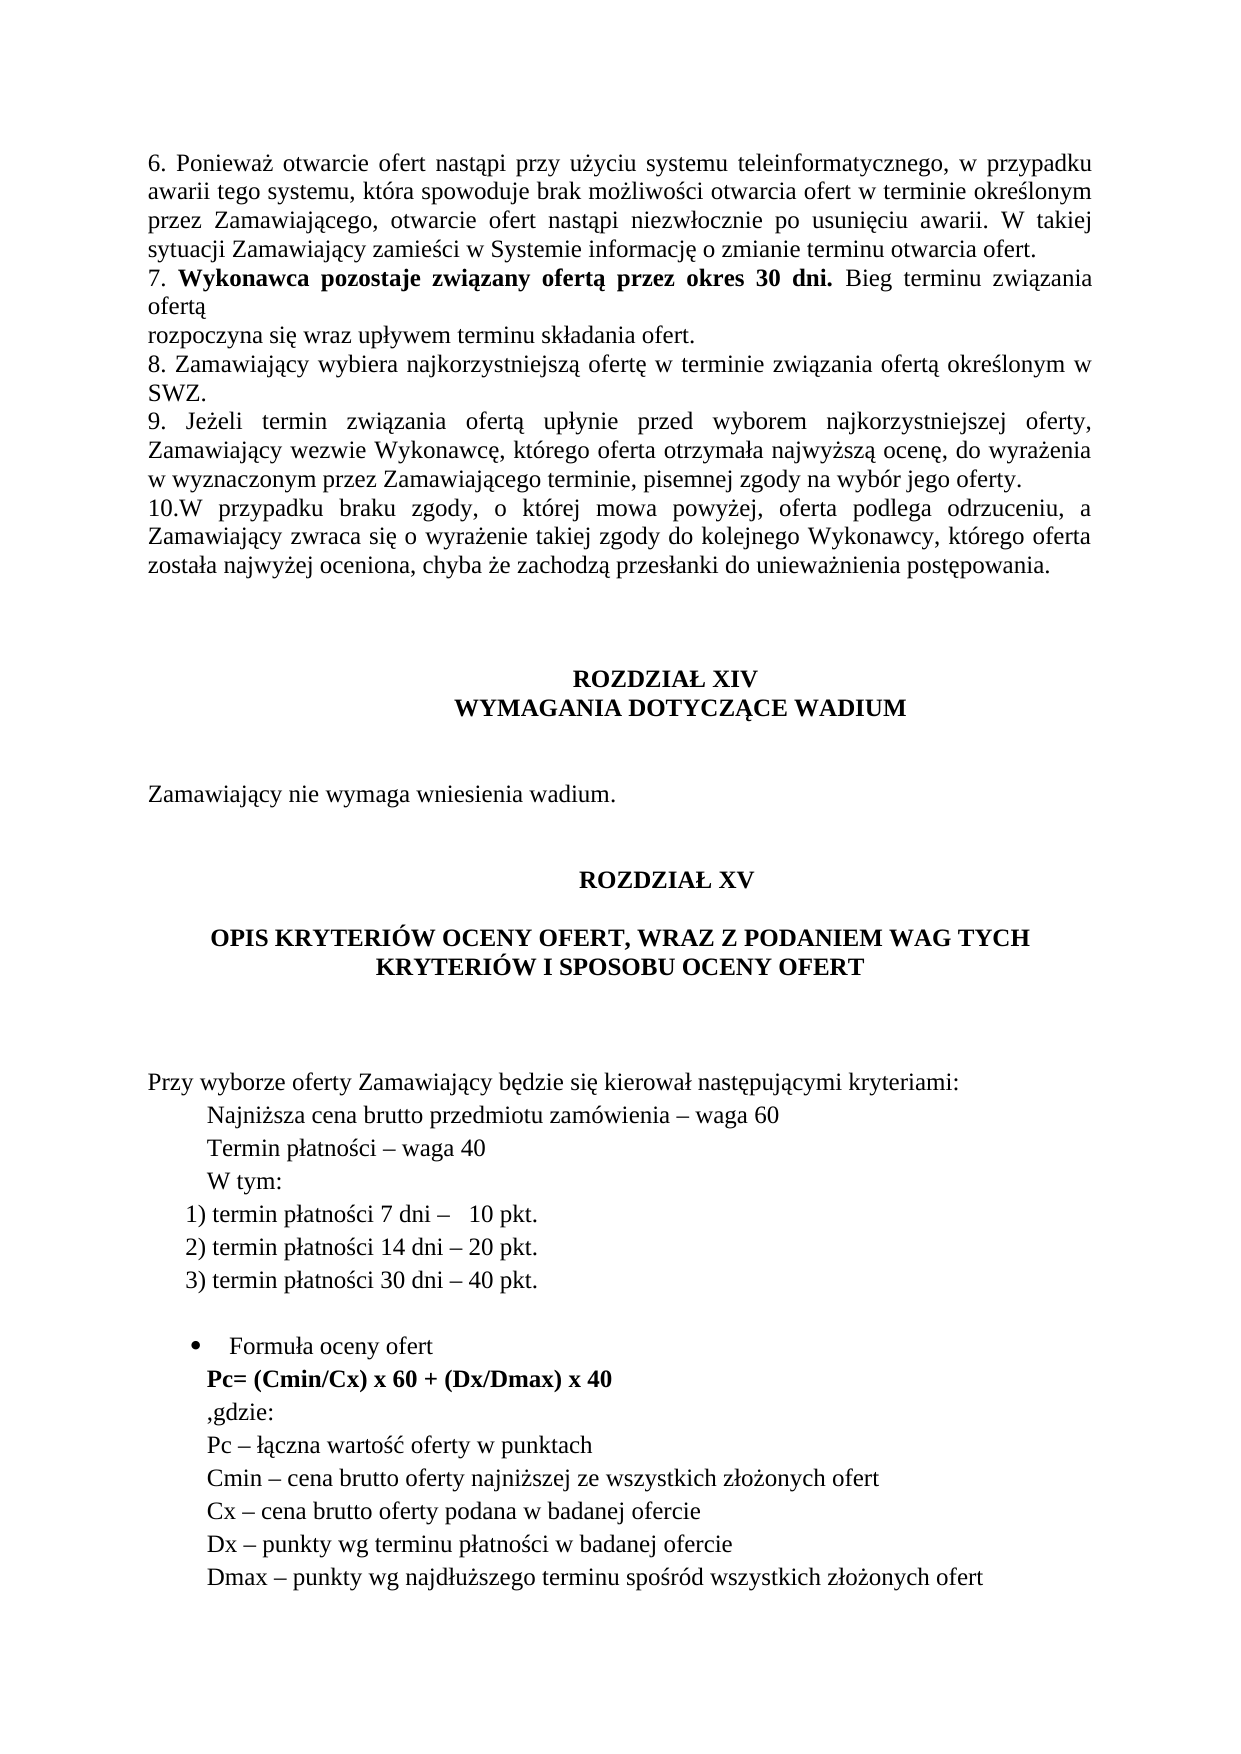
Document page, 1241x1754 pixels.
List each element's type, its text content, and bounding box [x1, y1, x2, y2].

text 10.W przypadku braku zgody, o której mowa powyżej, oferta podlega odrzuceniu, a Zamawiający zwraca się o wyrażenie takiej zgody do kolejnego Wykonawcy, którego oferta została najwyżej oceniona, chyba że zachodzą przesłanki do unieważnienia postępowania. [148, 493, 1093, 579]
text ROZDZIAŁ XIV [148, 664, 1093, 693]
text Zamawiający nie wymaga wniesienia wadium. [148, 779, 1093, 808]
text Najniższa cena brutto przedmiotu zamówienia – waga 60 [207, 1100, 1093, 1129]
text Przy wyborze oferty Zamawiający będzie się kierował następującymi kryteriami: [147, 1067, 1093, 1096]
text 6. Ponieważ otwarcie ofert nastąpi przy użyciu systemu teleinformatycznego, w przypadku awarii tego systemu, która spowoduje brak możliwości otwarcia ofert w terminie określonym przez Zamawiającego, otwarcie ofert nastąpi niezwłocznie po usunięciu awarii. W takiej sytuacji Zamawiający zamieści w Systemie informację o zmianie terminu otwarcia ofert. [148, 148, 1093, 263]
text Termin płatności – waga 40 [207, 1133, 1093, 1162]
text Cx – cena brutto oferty podana w badanej ofercie [207, 1496, 1093, 1525]
text Dx – punkty wg terminu płatności w badanej ofercie [207, 1529, 1093, 1558]
text 3) termin płatności 30 dni – 40 pkt. [185, 1265, 1093, 1294]
text 9. Jeżeli termin związania ofertą upłynie przed wyborem najkorzystniejszej oferty, Zamawiający wezwie Wykonawcę, którego oferta otrzymała najwyższą ocenę, do wyrażenia w wyznaczonym przez Zamawiającego terminie, pisemnej zgody na wybór jego oferty. [148, 406, 1093, 493]
text OPIS KRYTERIÓW OCENY OFERT, WRAZ Z PODANIEM WAG TYCH KRYTERIÓW I SPOSOBU OCENY OFERT [148, 923, 1093, 981]
text rozpoczyna się wraz upływem terminu składania ofert. [148, 320, 1093, 349]
text 7. Wykonawca pozostaje związany ofertą przez okres 30 dni. Bieg terminu związania ofertą [148, 263, 1093, 320]
text Pc= (Cmin/Cx) x 60 + (Dx/Dmax) x 40 [207, 1364, 1093, 1393]
list Formuła oceny ofert [191, 1331, 1093, 1360]
text WYMAGANIA DOTYCZĄCE WADIUM [148, 693, 1093, 722]
text 8. Zamawiający wybiera najkorzystniejszą ofertę w terminie związania ofertą określonym w SWZ. [148, 349, 1093, 406]
text Cmin – cena brutto oferty najniższej ze wszystkich złożonych ofert [207, 1463, 1093, 1492]
text Pc – łączna wartość oferty w punktach [207, 1430, 1093, 1459]
text 2) termin płatności 14 dni – 20 pkt. [185, 1232, 1093, 1261]
text Dmax – punkty wg najdłuższego terminu spośród wszystkich złożonych ofert [207, 1562, 1093, 1591]
text ,gdzie: [207, 1397, 1093, 1426]
text 1) termin płatności 7 dni – 10 pkt. [185, 1199, 1093, 1228]
text W tym: [207, 1166, 1093, 1195]
text ROZDZIAŁ XV [148, 866, 1093, 894]
